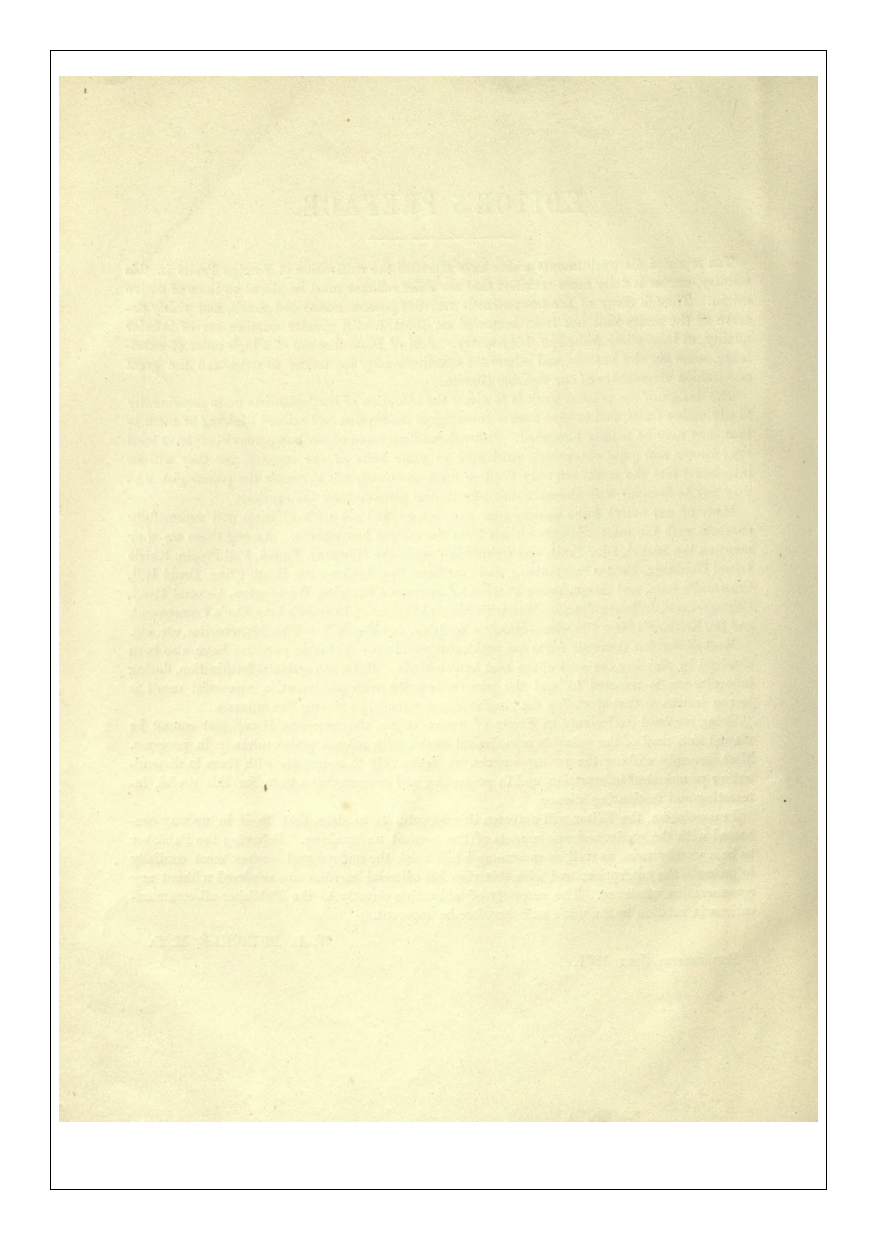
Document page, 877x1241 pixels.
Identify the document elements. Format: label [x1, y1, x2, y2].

picture [59, 76, 818, 1122]
